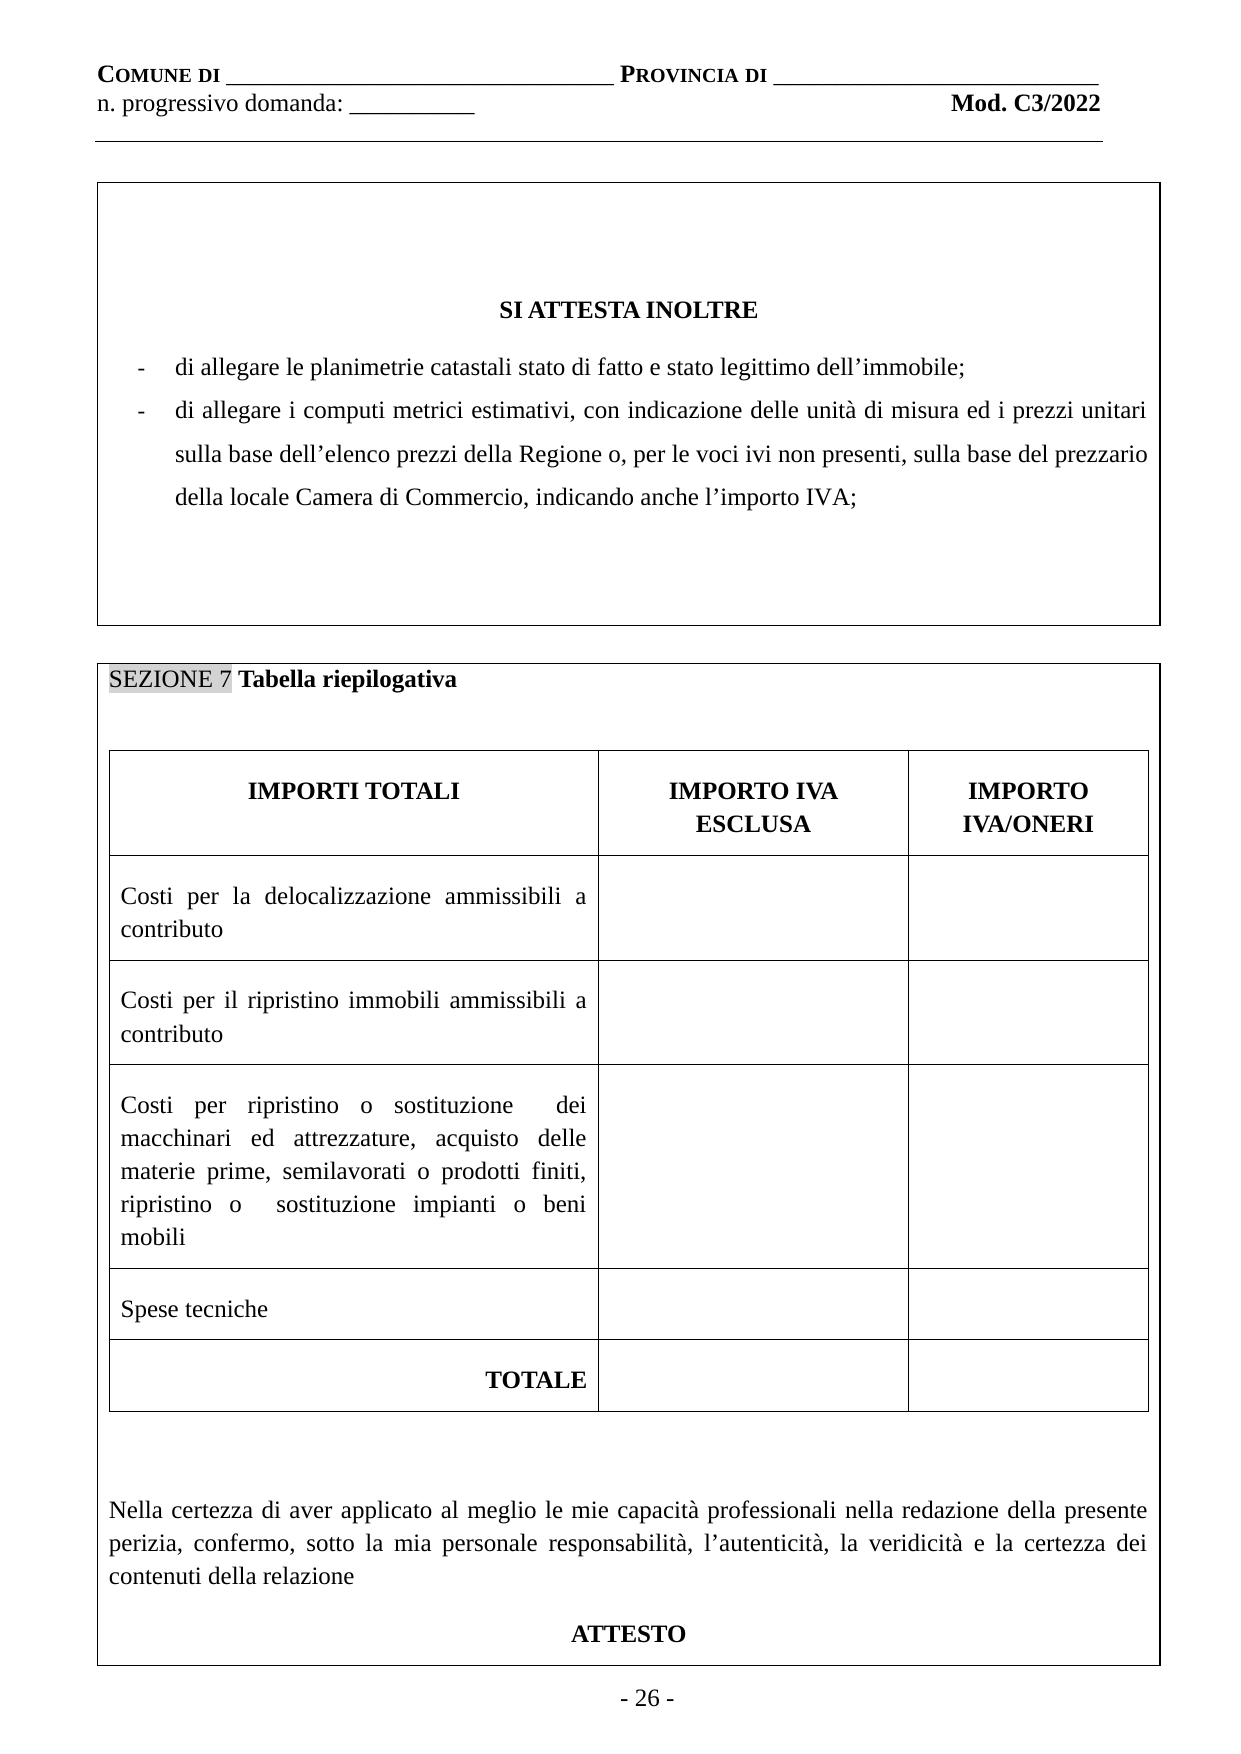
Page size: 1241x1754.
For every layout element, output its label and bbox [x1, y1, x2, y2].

table_header [98, 664, 1159, 1664]
table_header [98, 183, 1159, 625]
